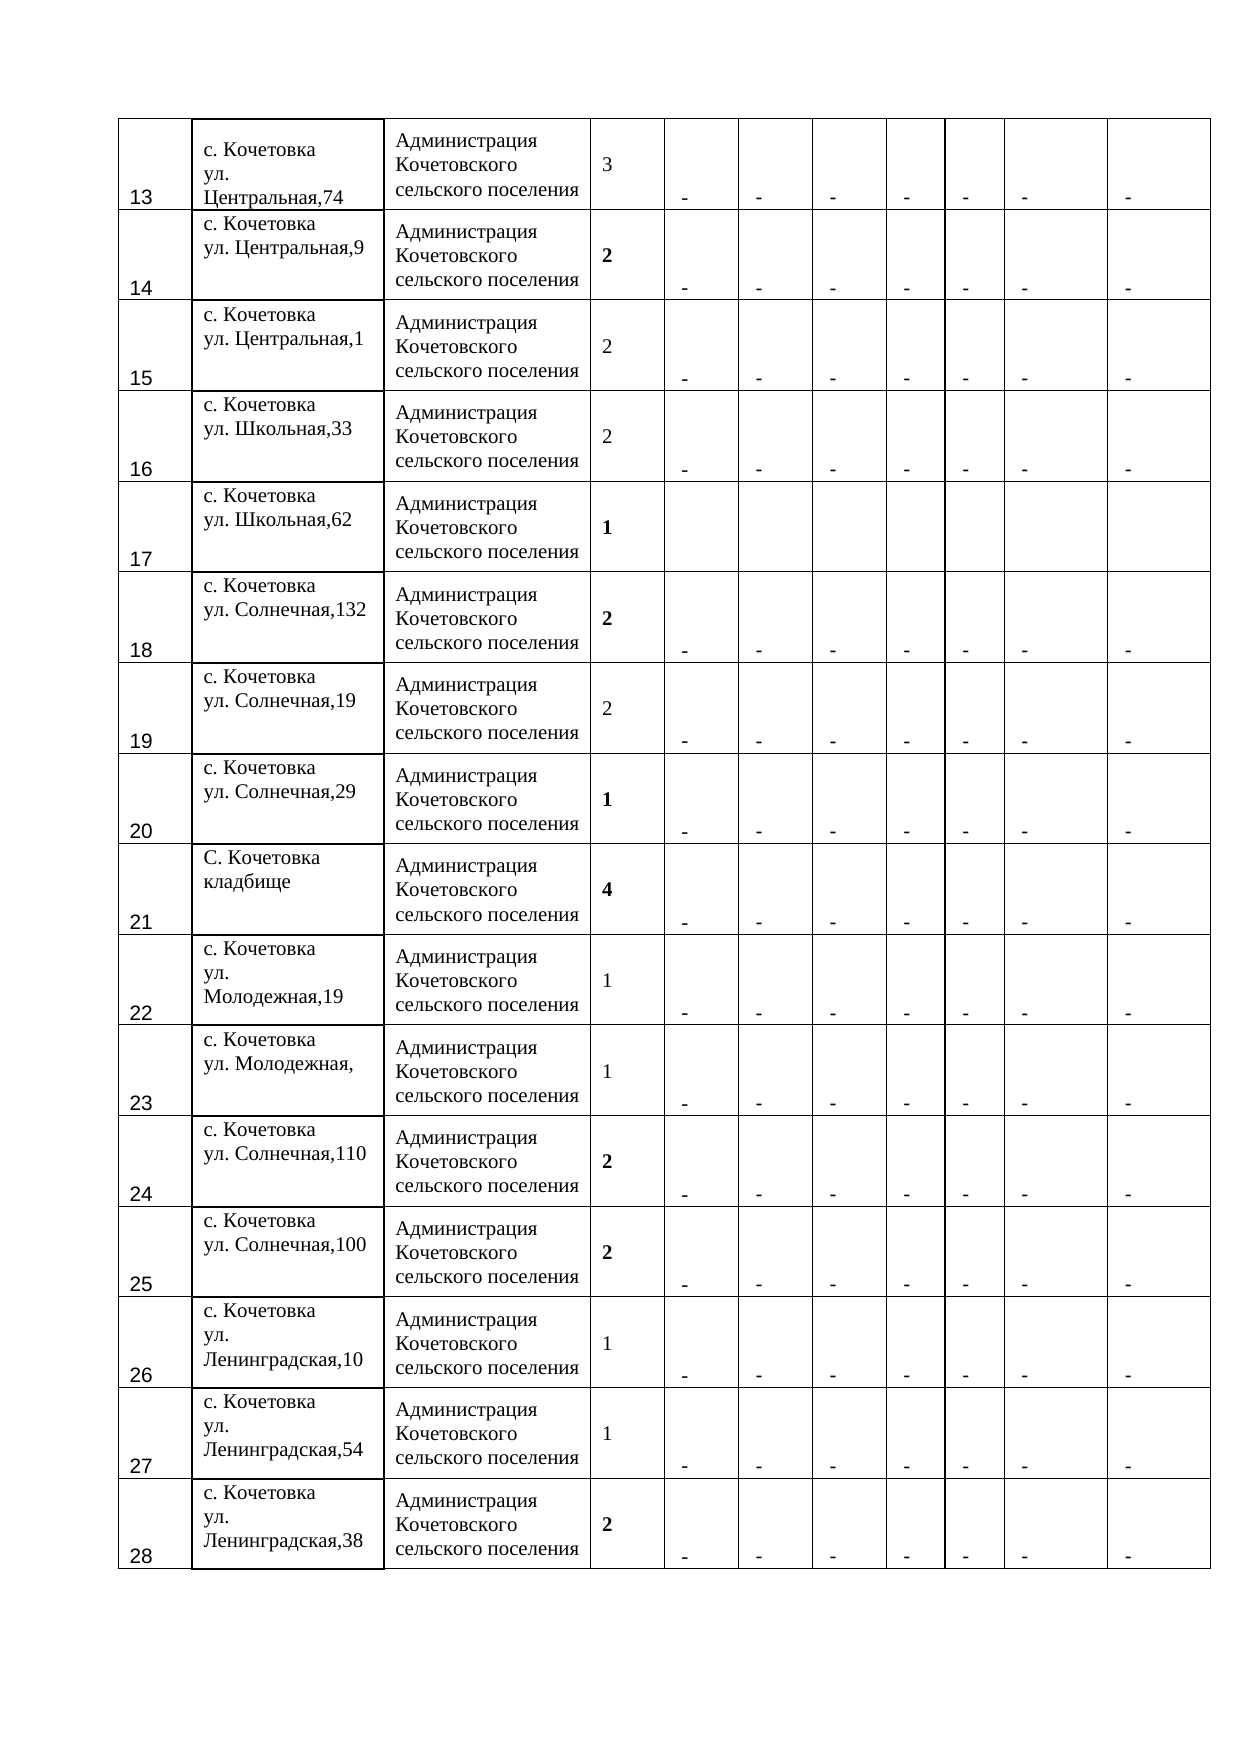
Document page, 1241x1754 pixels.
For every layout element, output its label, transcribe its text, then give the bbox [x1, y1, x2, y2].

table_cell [385, 1479, 590, 1568]
table_cell 15 [119, 300, 191, 390]
table_cell - [813, 844, 886, 934]
table_cell - [946, 935, 1004, 1024]
table_cell - [946, 1207, 1004, 1296]
table_cell - [946, 844, 1004, 934]
table_cell С. Кочетовка кладбище [193, 845, 383, 934]
table_cell - [739, 572, 812, 662]
table_cell 23 [119, 1025, 191, 1115]
table_cell - [1108, 1025, 1210, 1115]
table_cell - [887, 119, 944, 209]
table_cell с. Кочетовка ул. Центральная,74 [193, 120, 383, 209]
table_cell - [813, 300, 886, 390]
table_cell - [946, 391, 1004, 481]
table_cell - [665, 844, 738, 934]
table_cell - [813, 1388, 886, 1477]
table_cell - [946, 210, 1004, 299]
table_cell - [887, 1479, 944, 1568]
table_cell Администрация Кочетовского сельского поселения [385, 935, 590, 1024]
table_cell с. Кочетовка ул. Школьная,62 [193, 483, 383, 571]
table_cell - [887, 1116, 944, 1206]
table_cell - [813, 663, 886, 752]
table_cell - [665, 754, 738, 843]
table_cell - [813, 210, 886, 299]
table_cell - [1005, 210, 1107, 299]
table_cell 21 [119, 844, 191, 934]
table_cell 24 [119, 1116, 191, 1206]
table_cell - [1005, 1207, 1107, 1296]
table_cell - [1108, 572, 1210, 662]
table_cell 2 [591, 1479, 664, 1568]
table_cell - [887, 1207, 944, 1296]
table_cell - [946, 754, 1004, 843]
table_cell 18 [119, 572, 191, 662]
table_cell 27 [119, 1388, 191, 1477]
table_cell - [1108, 1479, 1210, 1568]
table_cell - [887, 1025, 944, 1115]
table_cell [1005, 482, 1107, 571]
table_cell Администрация Кочетовского сельского поселения [385, 844, 590, 934]
table_cell 2 [591, 663, 664, 752]
table_cell - [1005, 1116, 1107, 1206]
table_cell - [813, 119, 886, 209]
table_cell с. Кочетовка ул. Школьная,33 [193, 392, 383, 481]
table_cell - [1005, 391, 1107, 481]
table_cell с. Кочетовка ул. Солнечная,132 [193, 573, 383, 662]
table_cell - [813, 1025, 886, 1115]
table_cell - [946, 1297, 1004, 1387]
table_cell - [739, 391, 812, 481]
table_cell 1 [591, 1025, 664, 1115]
table_cell 1 [591, 482, 664, 571]
table_cell 3 [591, 119, 664, 209]
table_cell 1 [591, 1297, 664, 1387]
table_cell - [813, 391, 886, 481]
table_cell - [665, 1479, 738, 1568]
table_cell Администрация Кочетовского сельского поселения [385, 391, 590, 481]
table_cell - [1005, 663, 1107, 752]
table_cell - [665, 1297, 738, 1387]
table_cell Администрация Кочетовского сельского поселения [385, 1025, 590, 1115]
table_cell с. Кочетовка ул. Центральная,1 [193, 301, 383, 390]
table_cell - [1108, 844, 1210, 934]
table_cell - [887, 935, 944, 1024]
table_cell Администрация Кочетовского сельского поселения [385, 300, 590, 390]
table_cell - [739, 119, 812, 209]
table_cell - [1005, 1388, 1107, 1477]
table_cell [665, 482, 738, 571]
table_cell - [1005, 1479, 1107, 1568]
table_cell 2 [591, 1116, 664, 1206]
table_cell - [813, 1207, 886, 1296]
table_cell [385, 1388, 590, 1477]
table_cell - [887, 663, 944, 752]
table_cell - [1108, 391, 1210, 481]
table_cell - [887, 572, 944, 662]
table_cell - [946, 1479, 1004, 1568]
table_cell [385, 119, 590, 209]
table_cell - [1005, 935, 1107, 1024]
table_cell с. Кочетовка ул. Ленинградская,10 [193, 1298, 383, 1387]
table_cell - [739, 210, 812, 299]
table_cell - [665, 1116, 738, 1206]
table_cell [1108, 482, 1210, 571]
table_cell 1 [591, 1388, 664, 1477]
table_cell - [887, 754, 944, 843]
table_cell 22 [119, 935, 191, 1024]
table_cell - [665, 1025, 738, 1115]
table_cell Администрация Кочетовского сельского поселения [385, 482, 590, 571]
table_cell - [887, 300, 944, 390]
table_cell - [1005, 1297, 1107, 1387]
table_cell - [739, 300, 812, 390]
table_cell - [887, 844, 944, 934]
table_cell с. Кочетовка ул. Центральная,9 [193, 211, 383, 299]
table_cell с. Кочетовка ул. Молодежная,19 [193, 936, 383, 1024]
table_cell - [739, 844, 812, 934]
table_cell с. Кочетовка ул. Ленинградская,38 [193, 1480, 383, 1568]
table_cell - [665, 663, 738, 752]
table_cell 17 [119, 482, 191, 571]
table_cell - [1005, 844, 1107, 934]
table_cell Администрация Кочетовского сельского поселения [385, 572, 590, 662]
table_cell - [665, 572, 738, 662]
table_cell - [946, 1116, 1004, 1206]
table_cell - [665, 391, 738, 481]
table_cell - [739, 754, 812, 843]
table_cell - [739, 1025, 812, 1115]
table_cell - [813, 754, 886, 843]
table_cell - [887, 210, 944, 299]
table_cell [739, 482, 812, 571]
table_cell Администрация Кочетовского сельского поселения [385, 1116, 590, 1206]
table_cell - [739, 935, 812, 1024]
table_cell 20 [119, 754, 191, 843]
table_cell - [739, 1116, 812, 1206]
table_cell с. Кочетовка ул. Солнечная,100 [193, 1208, 383, 1296]
table_cell - [946, 1025, 1004, 1115]
table_cell Администрация Кочетовского сельского поселения [385, 754, 590, 843]
table_cell - [946, 572, 1004, 662]
table_cell - [813, 1479, 886, 1568]
table_cell - [1108, 1297, 1210, 1387]
table_cell - [1005, 572, 1107, 662]
table_cell 28 [119, 1479, 191, 1568]
table_cell - [946, 300, 1004, 390]
table_cell - [665, 935, 738, 1024]
table_cell - [1108, 300, 1210, 390]
table_cell - [946, 1388, 1004, 1477]
table_cell - [739, 1297, 812, 1387]
table_cell 1 [591, 754, 664, 843]
table_cell 19 [119, 663, 191, 752]
table_cell - [887, 1297, 944, 1387]
table_cell с. Кочетовка ул. Солнечная,110 [193, 1117, 383, 1206]
table_cell 14 [119, 210, 191, 299]
table_cell - [887, 391, 944, 481]
table_cell с. Кочетовка ул. Солнечная,19 [193, 664, 383, 752]
table_cell - [1108, 1116, 1210, 1206]
table_cell - [1108, 663, 1210, 752]
table_cell Администрация Кочетовского сельского поселения [385, 1207, 590, 1296]
table_cell - [665, 119, 738, 209]
table_cell [887, 482, 944, 571]
table_cell [813, 482, 886, 571]
table_cell - [946, 119, 1004, 209]
table_cell - [739, 1388, 812, 1477]
table_cell - [665, 1207, 738, 1296]
table_cell 16 [119, 391, 191, 481]
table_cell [385, 210, 590, 299]
table_cell - [1108, 210, 1210, 299]
table_cell 2 [591, 300, 664, 390]
table_cell - [665, 300, 738, 390]
table_cell - [1005, 300, 1107, 390]
table_cell - [1108, 1207, 1210, 1296]
table_cell 13 [119, 119, 191, 209]
table_cell - [813, 1297, 886, 1387]
table_cell с. Кочетовка ул. Ленинградская,54 [193, 1389, 383, 1477]
table_cell 1 [591, 935, 664, 1024]
table_cell - [1108, 935, 1210, 1024]
table_cell 2 [591, 391, 664, 481]
table_cell - [739, 1479, 812, 1568]
table_cell - [1108, 754, 1210, 843]
table_cell - [1005, 119, 1107, 209]
table_cell с. Кочетовка ул. Молодежная, [193, 1026, 383, 1115]
table_cell - [1108, 119, 1210, 209]
table_cell - [813, 1116, 886, 1206]
table_cell - [1005, 754, 1107, 843]
table_cell 2 [591, 210, 664, 299]
table_cell - [1108, 1388, 1210, 1477]
table_cell - [739, 1207, 812, 1296]
table_cell 2 [591, 1207, 664, 1296]
table_cell - [739, 663, 812, 752]
table_cell 25 [119, 1207, 191, 1296]
table_cell Администрация Кочетовского сельского поселения [385, 1297, 590, 1387]
table_cell 4 [591, 844, 664, 934]
table_cell 2 [591, 572, 664, 662]
table_cell - [946, 663, 1004, 752]
table_cell - [813, 935, 886, 1024]
table_cell - [665, 210, 738, 299]
table_cell [946, 482, 1004, 571]
table_cell - [887, 1388, 944, 1477]
table_cell Администрация Кочетовского сельского поселения [385, 663, 590, 752]
table_cell - [813, 572, 886, 662]
table_cell - [1005, 1025, 1107, 1115]
table_cell 26 [119, 1297, 191, 1387]
table_cell - [665, 1388, 738, 1477]
table_cell с. Кочетовка ул. Солнечная,29 [193, 755, 383, 843]
